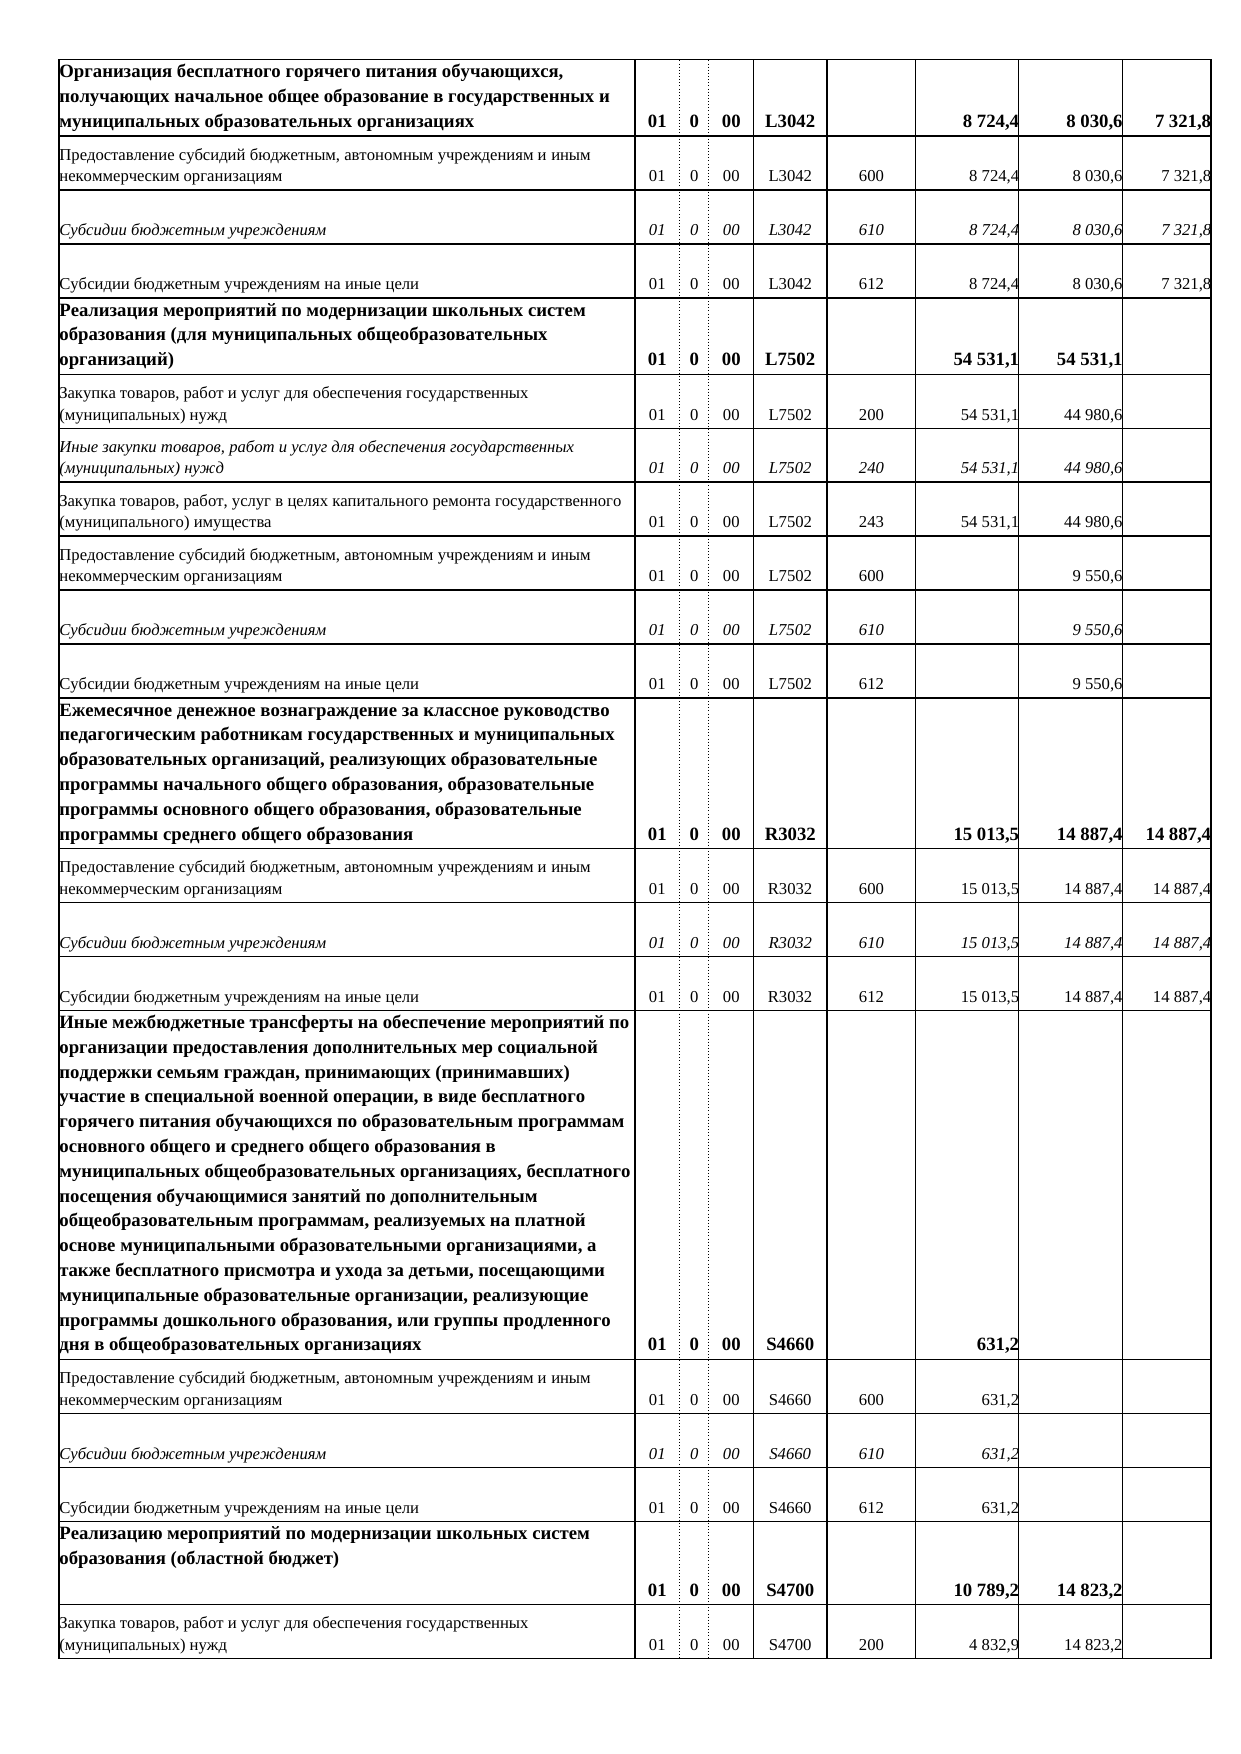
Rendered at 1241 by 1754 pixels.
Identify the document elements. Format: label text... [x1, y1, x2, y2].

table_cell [60, 137, 634, 189]
table_cell 0 [679, 699, 709, 848]
table_cell 610 [828, 191, 915, 243]
table_cell 7 321,8 [1123, 191, 1210, 243]
table_cell L3042 [754, 137, 826, 189]
table_cell 54 531,1 [1019, 299, 1122, 373]
table_cell 0 [679, 60, 709, 135]
table_cell 00 [709, 245, 753, 297]
table_cell L3042 [754, 245, 826, 297]
table_cell 0 [679, 645, 709, 697]
table_cell Субсидии бюджетным учреждениям на иные цели [60, 1468, 634, 1521]
table_cell [1123, 1360, 1210, 1413]
table_cell L7502 [754, 375, 826, 427]
table_cell 8 030,6 [1019, 245, 1122, 297]
table_cell 01 [636, 645, 679, 697]
table_cell 14 887,4 [1123, 849, 1210, 902]
table_cell 44 980,6 [1019, 483, 1122, 535]
table_cell 240 [828, 429, 915, 481]
table_cell 00 [709, 375, 753, 427]
table_cell 0 [679, 1414, 709, 1467]
table_cell 0 [679, 137, 709, 189]
table_cell 0 [679, 429, 709, 481]
table_cell 7 321,8 [1123, 137, 1210, 189]
table_cell S4660 [754, 1468, 826, 1521]
table_cell [828, 699, 915, 848]
table_cell 600 [828, 537, 915, 589]
table_cell 44 980,6 [1019, 429, 1122, 481]
table_cell 01 [636, 1360, 679, 1413]
table_cell 54 531,1 [916, 483, 1018, 535]
table_cell 01 [636, 1011, 679, 1359]
table_cell 00 [709, 1414, 753, 1467]
table_cell 9 550,6 [1019, 591, 1122, 643]
table_cell Ежемесячное денежное вознаграждение за классное руководство педагогическим работникам государственных и муниципальных образовательных организаций, реализующих образовательные программы начального общего образования, образовательные программы основного общего образования, образовательные программы среднего общего образования [60, 699, 634, 848]
table_cell Иные закупки товаров, работ и услуг для обеспечения государственных (муниципальных) нужд [60, 429, 634, 481]
table_cell 01 [636, 245, 679, 297]
table_cell L7502 [754, 483, 826, 535]
table_cell [828, 60, 915, 135]
table_cell [1123, 375, 1210, 427]
table_cell 0 [679, 1605, 709, 1658]
table_cell 631,2 [916, 1468, 1018, 1521]
table_cell 01 [636, 1522, 679, 1604]
table_cell 01 [636, 429, 679, 481]
table_cell 00 [709, 645, 753, 697]
table_cell 0 [679, 245, 709, 297]
table_cell L3042 [754, 191, 826, 243]
table_cell 00 [709, 591, 753, 643]
table_cell 00 [709, 299, 753, 373]
table_cell L7502 [754, 537, 826, 589]
table_cell [916, 537, 1018, 589]
table_cell 00 [709, 483, 753, 535]
table_cell 8 030,6 [1019, 137, 1122, 189]
table_cell 612 [828, 245, 915, 297]
table_cell 631,2 [916, 1011, 1018, 1359]
table_cell [916, 591, 1018, 643]
table_cell [828, 1011, 915, 1359]
table_cell 00 [709, 1011, 753, 1359]
table_cell 00 [709, 137, 753, 189]
table_cell 01 [636, 957, 679, 1010]
table_cell 00 [709, 849, 753, 902]
table_cell 7 321,8 [1123, 245, 1210, 297]
table_cell 0 [679, 483, 709, 535]
table_cell Реализацию мероприятий по модернизации школьных систем образования (областной бюджет) [60, 1522, 634, 1604]
table_cell Закупка товаров, работ и услуг для обеспечения государственных (муниципальных) нужд [60, 1605, 634, 1658]
table_cell 9 550,6 [1019, 537, 1122, 589]
table_cell 612 [828, 1468, 915, 1521]
table_cell [1019, 1011, 1122, 1359]
table_cell Субсидии бюджетным учреждениям на иные цели [60, 245, 634, 297]
table_cell 8 030,6 [1019, 191, 1122, 243]
table_cell Предоставление субсидий бюджетным, автономным учреждениям и иным некоммерческим организациям [60, 537, 634, 589]
table_cell 01 [636, 191, 679, 243]
table_cell 01 [636, 903, 679, 956]
table_cell [1123, 429, 1210, 481]
table_cell 00 [709, 1522, 753, 1604]
table_cell R3032 [754, 849, 826, 902]
table_cell 14 887,4 [1123, 903, 1210, 956]
table_cell 14 887,4 [1123, 699, 1210, 848]
table_cell 00 [709, 191, 753, 243]
table_cell R3032 [754, 699, 826, 848]
table_cell 15 013,5 [916, 957, 1018, 1010]
table_cell 9 550,6 [1019, 645, 1122, 697]
table_cell [1123, 1605, 1210, 1658]
table_cell 0 [679, 375, 709, 427]
table_cell 14 823,2 [1019, 1605, 1122, 1658]
table_cell 0 [679, 1468, 709, 1521]
table_cell 200 [828, 375, 915, 427]
table_cell S4700 [754, 1522, 826, 1604]
table_cell 00 [709, 429, 753, 481]
table_cell 01 [636, 1605, 679, 1658]
table_cell 14 887,4 [1019, 699, 1122, 848]
table_cell [1123, 537, 1210, 589]
table_cell Организация бесплатного горячего питания обучающихся, получающих начальное общее образование в государственных и муниципальных образовательных организациях [60, 60, 634, 135]
table_cell 612 [828, 645, 915, 697]
table_cell 610 [828, 1414, 915, 1467]
table_cell 600 [828, 849, 915, 902]
table_cell 0 [679, 1360, 709, 1413]
table_cell Предоставление субсидий бюджетным, автономным учреждениям и иным некоммерческим организациям [60, 1360, 634, 1413]
table_cell 00 [709, 1468, 753, 1521]
table_cell R3032 [754, 903, 826, 956]
table_cell 01 [636, 537, 679, 589]
table_cell L7502 [754, 299, 826, 373]
table_cell 00 [709, 699, 753, 848]
table_cell 243 [828, 483, 915, 535]
table_cell 54 531,1 [916, 429, 1018, 481]
table_cell 01 [636, 375, 679, 427]
table_cell 00 [709, 537, 753, 589]
table_cell [828, 299, 915, 373]
table_cell 8 724,4 [916, 191, 1018, 243]
table_cell 612 [828, 957, 915, 1010]
table_cell 200 [828, 1605, 915, 1658]
table_cell [1019, 1414, 1122, 1467]
table_cell 631,2 [916, 1414, 1018, 1467]
table_cell [1123, 591, 1210, 643]
table_cell 00 [709, 60, 753, 135]
table_cell 15 013,5 [916, 849, 1018, 902]
table_cell 0 [679, 1522, 709, 1604]
table_cell 610 [828, 591, 915, 643]
table_cell [1019, 1360, 1122, 1413]
table_cell L7502 [754, 429, 826, 481]
table_cell 01 [636, 483, 679, 535]
table_cell [1123, 1414, 1210, 1467]
table_cell [916, 645, 1018, 697]
table_cell [1123, 645, 1210, 697]
table_cell 0 [679, 537, 709, 589]
table_cell Иные межбюджетные трансферты на обеспечение мероприятий по организации предоставления дополнительных мер социальной поддержки семьям граждан, принимающих (принимавших) участие в специальной военной операции, в виде бесплатного горячего питания обучающихся по образовательным программам основного общего и среднего общего образования в муниципальных общеобразовательных организациях, бесплатного посещения обучающимися занятий по дополнительным общеобразовательным программам, реализуемых на платной основе муниципальными образовательными организациями, а также бесплатного присмотра и ухода за детьми, посещающими муниципальные образовательные организации, реализующие программы дошкольного образования, или группы продленного дня в общеобразовательных организациях [60, 1011, 634, 1359]
table_cell 01 [636, 1414, 679, 1467]
table_cell 0 [679, 957, 709, 1010]
table_cell 0 [679, 191, 709, 243]
table_cell 54 531,1 [916, 299, 1018, 373]
table_cell [1123, 1522, 1210, 1604]
table_cell 0 [679, 903, 709, 956]
table_cell 15 013,5 [916, 903, 1018, 956]
table_cell 0 [679, 591, 709, 643]
table_cell 01 [636, 591, 679, 643]
table_cell 8 724,4 [916, 60, 1018, 135]
table_cell Закупка товаров, работ и услуг для обеспечения государственных (муниципальных) нужд [60, 375, 634, 427]
table_cell 14 887,4 [1123, 957, 1210, 1010]
table_cell Субсидии бюджетным учреждениям на иные цели [60, 957, 634, 1010]
table_cell 600 [828, 137, 915, 189]
table_cell 01 [636, 299, 679, 373]
table_cell [1019, 1468, 1122, 1521]
table_cell S4660 [754, 1360, 826, 1413]
table_cell 14 887,4 [1019, 903, 1122, 956]
table_cell L7502 [754, 591, 826, 643]
table_cell 610 [828, 903, 915, 956]
table_cell L7502 [754, 645, 826, 697]
table_cell L3042 [754, 60, 826, 135]
table_cell 54 531,1 [916, 375, 1018, 427]
table_cell Закупка товаров, работ, услуг в целях капитального ремонта государственного (муниципального) имущества [60, 483, 634, 535]
table_cell 01 [636, 849, 679, 902]
table_cell Предоставление субсидий бюджетным, автономным учреждениям и иным некоммерческим организациям [60, 849, 634, 902]
table_cell 01 [636, 137, 679, 189]
table_cell 01 [636, 699, 679, 848]
table_cell 631,2 [916, 1360, 1018, 1413]
table_cell [1123, 299, 1210, 373]
table_cell Реализация мероприятий по модернизации школьных систем образования (для муниципальных общеобразовательных организаций) [60, 299, 634, 373]
table_cell 0 [679, 299, 709, 373]
table_cell 14 823,2 [1019, 1522, 1122, 1604]
table_cell 600 [828, 1360, 915, 1413]
table_cell 7 321,8 [1123, 60, 1210, 135]
table_cell Субсидии бюджетным учреждениям [60, 1414, 634, 1467]
table_cell [1123, 483, 1210, 535]
table_cell 14 887,4 [1019, 957, 1122, 1010]
table_cell 01 [636, 1468, 679, 1521]
table_cell 14 887,4 [1019, 849, 1122, 902]
table_cell [1123, 1011, 1210, 1359]
table_cell 4 832,9 [916, 1605, 1018, 1658]
table_cell 10 789,2 [916, 1522, 1018, 1604]
table_cell 00 [709, 903, 753, 956]
table_cell 00 [709, 957, 753, 1010]
table_cell Субсидии бюджетным учреждениям [60, 903, 634, 956]
table_cell 0 [679, 849, 709, 902]
table_cell 8 030,6 [1019, 60, 1122, 135]
table_cell Субсидии бюджетным учреждениям [60, 191, 634, 243]
table_cell 8 724,4 [916, 137, 1018, 189]
table_cell Субсидии бюджетным учреждениям [60, 591, 634, 643]
table_cell [828, 1522, 915, 1604]
table_cell 00 [709, 1360, 753, 1413]
table_cell 44 980,6 [1019, 375, 1122, 427]
table_cell Субсидии бюджетным учреждениям на иные цели [60, 645, 634, 697]
table_cell 00 [709, 1605, 753, 1658]
table_cell S4700 [754, 1605, 826, 1658]
table_cell 15 013,5 [916, 699, 1018, 848]
table_cell S4660 [754, 1414, 826, 1467]
table_cell 01 [636, 60, 679, 135]
table_cell S4660 [754, 1011, 826, 1359]
table_cell R3032 [754, 957, 826, 1010]
table_cell [1123, 1468, 1210, 1521]
table_cell 8 724,4 [916, 245, 1018, 297]
table_cell 0 [679, 1011, 709, 1359]
